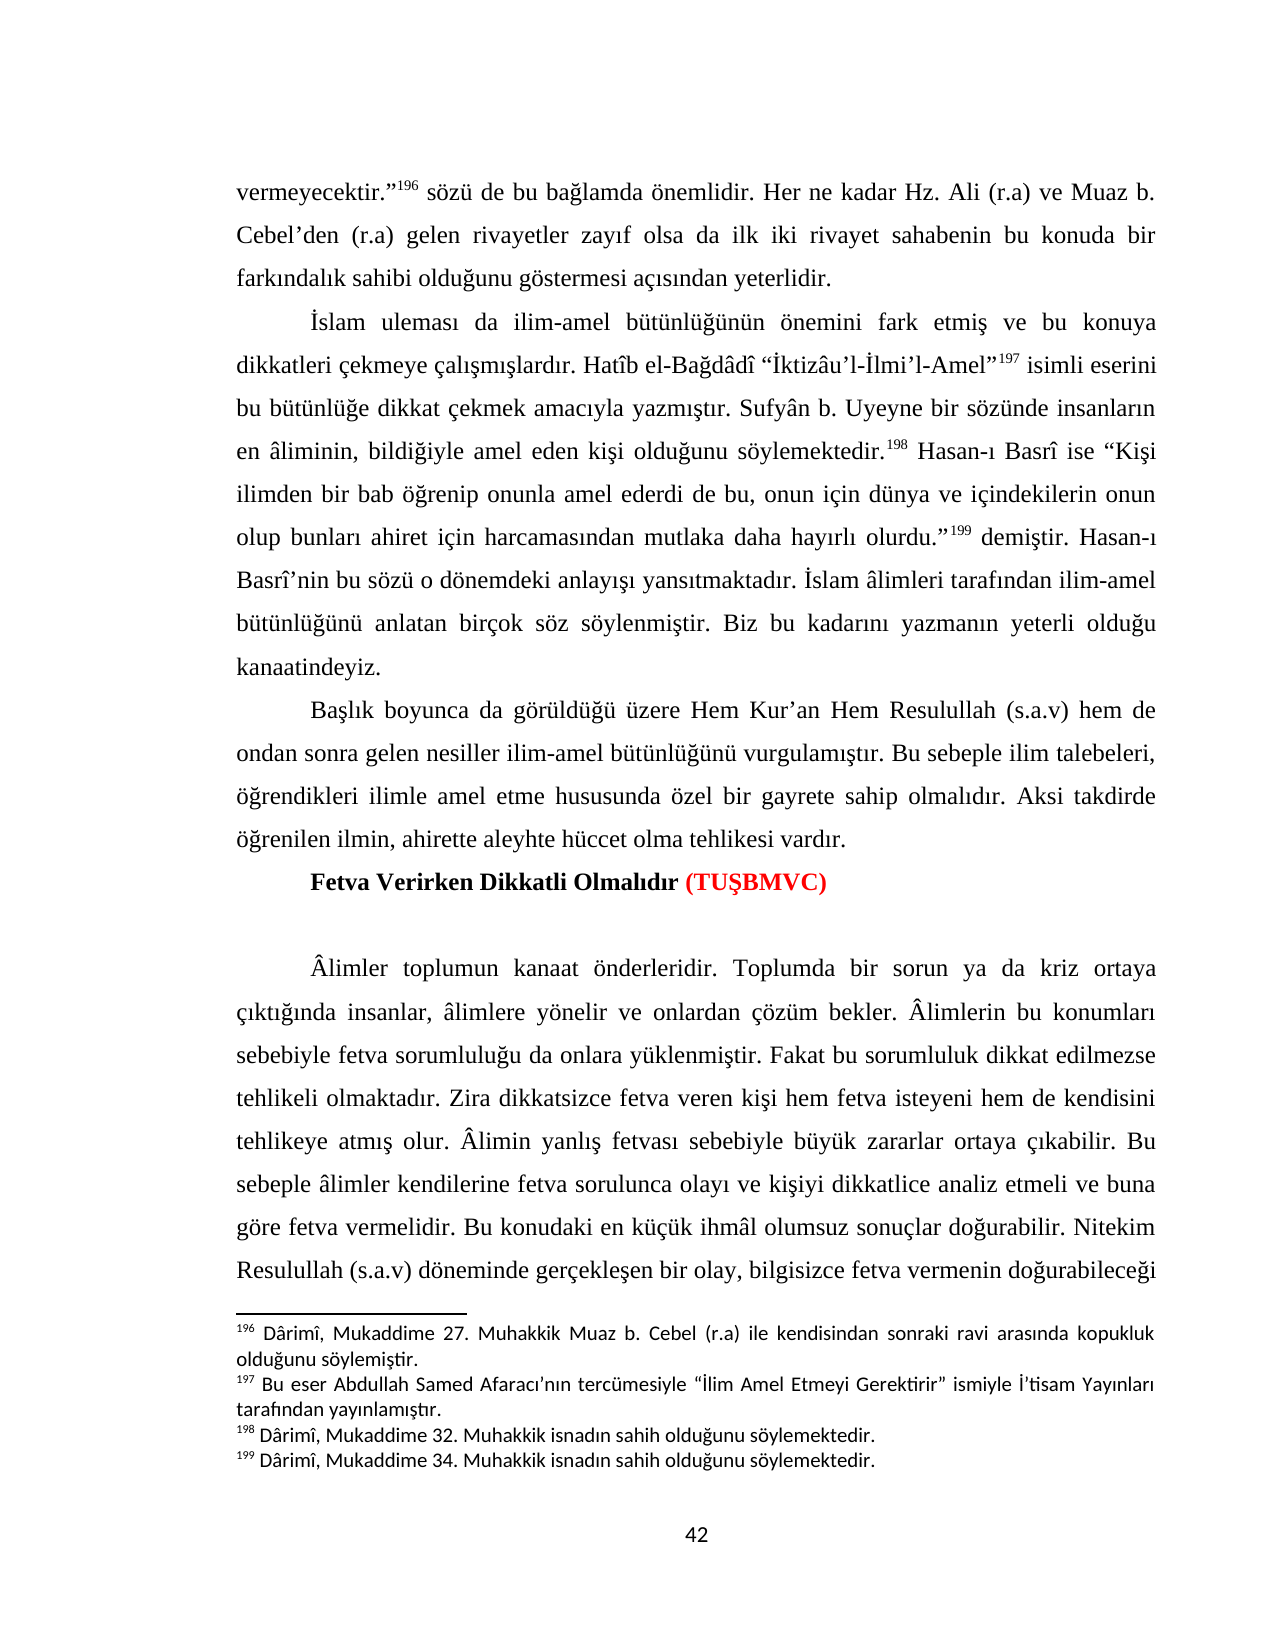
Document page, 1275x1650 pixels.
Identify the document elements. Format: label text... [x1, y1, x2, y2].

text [236, 177, 1157, 292]
text Başlık boyunca da görüldüğü üzere Hem Kur’an Hem Resulullah (s.a.v) hem de ondan sonra gelen nesiller ilim-amel bütünlüğünü vurgulamıştır. Bu sebeple ilim talebeleri, öğrendikleri ilimle amel etme hususunda özel bir gayrete sahip olmalıdır. Aksi takdirde öğrenilen ilmin, ahirette aleyhte hüccet olma tehlikesi vardır. [236, 695, 1157, 853]
text İslam uleması da ilim-amel bütünlüğünün önemini fark etmiş ve bu konuya dikkatleri çekmeye çalışmışlardır. Hatîb el-Bağdâdî “İktizâu’l-İlmi’l-Amel” isimli eserini bu bütünlüğe dikkat çekmek amacıyla yazmıştır. Sufyân b. Uyeyne bir sözünde insanların en âliminin, bildiğiyle amel eden kişi olduğunu söylemektedir. Hasan-ı Basrî ise “Kişi ilimden bir bab öğrenip onunla amel ederdi de bu, onun için dünya ve içindekilerin onun olup bunları ahiret için harcamasından mutlaka daha hayırlı olurdu.” demiştir. Hasan-ı Basrî’nin bu sözü o dönemdeki anlayışı yansıtmaktadır. İslam âlimleri tarafından ilim-amel bütünlüğünü anlatan birçok söz söylenmiştir. Biz bu kadarını yazmanın yeterli olduğu kanaatindeyiz. [236, 307, 1157, 680]
subtitle Fetva Verirken Dikkatli Olmalıdır (TUŞBMVC) [236, 867, 1157, 896]
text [236, 953, 1157, 1284]
